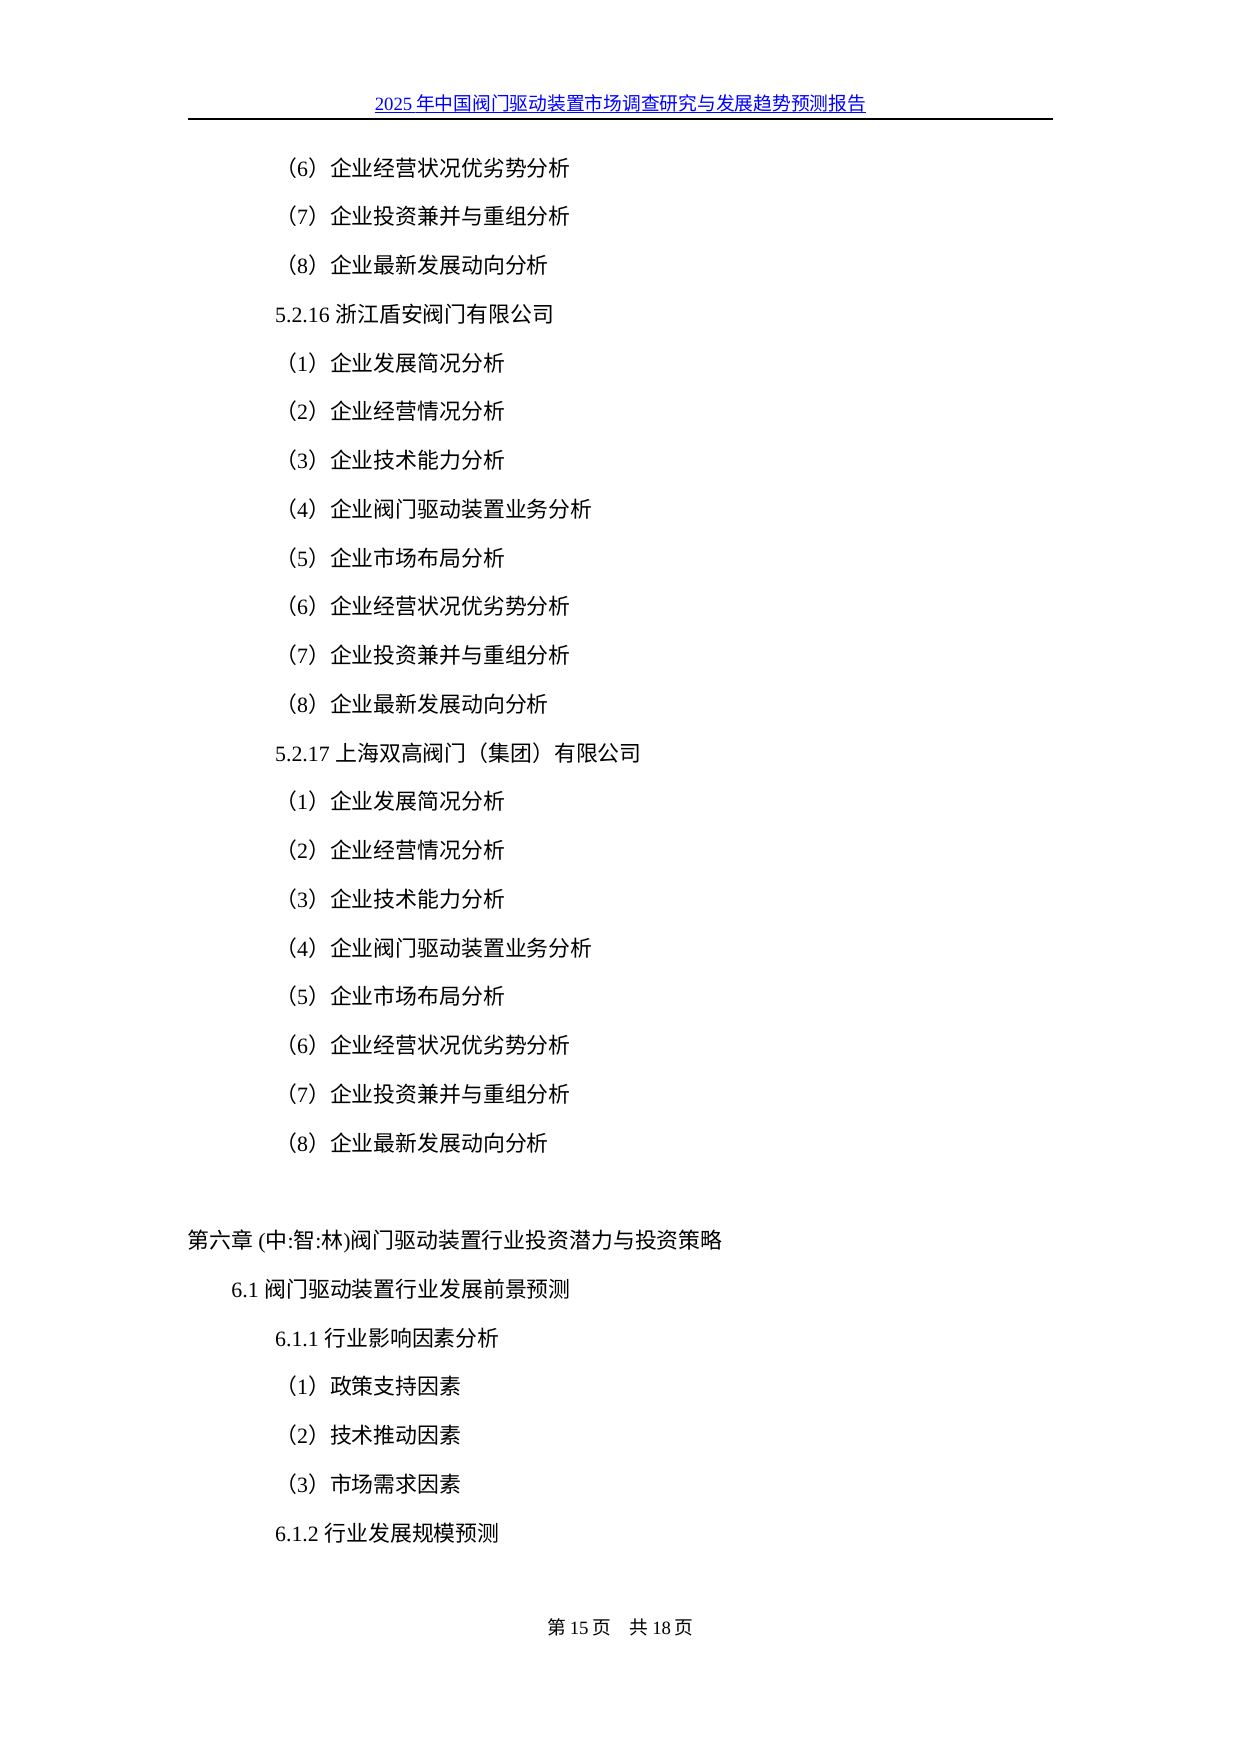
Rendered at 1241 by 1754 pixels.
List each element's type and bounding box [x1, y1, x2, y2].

text [187, 150, 1053, 1548]
